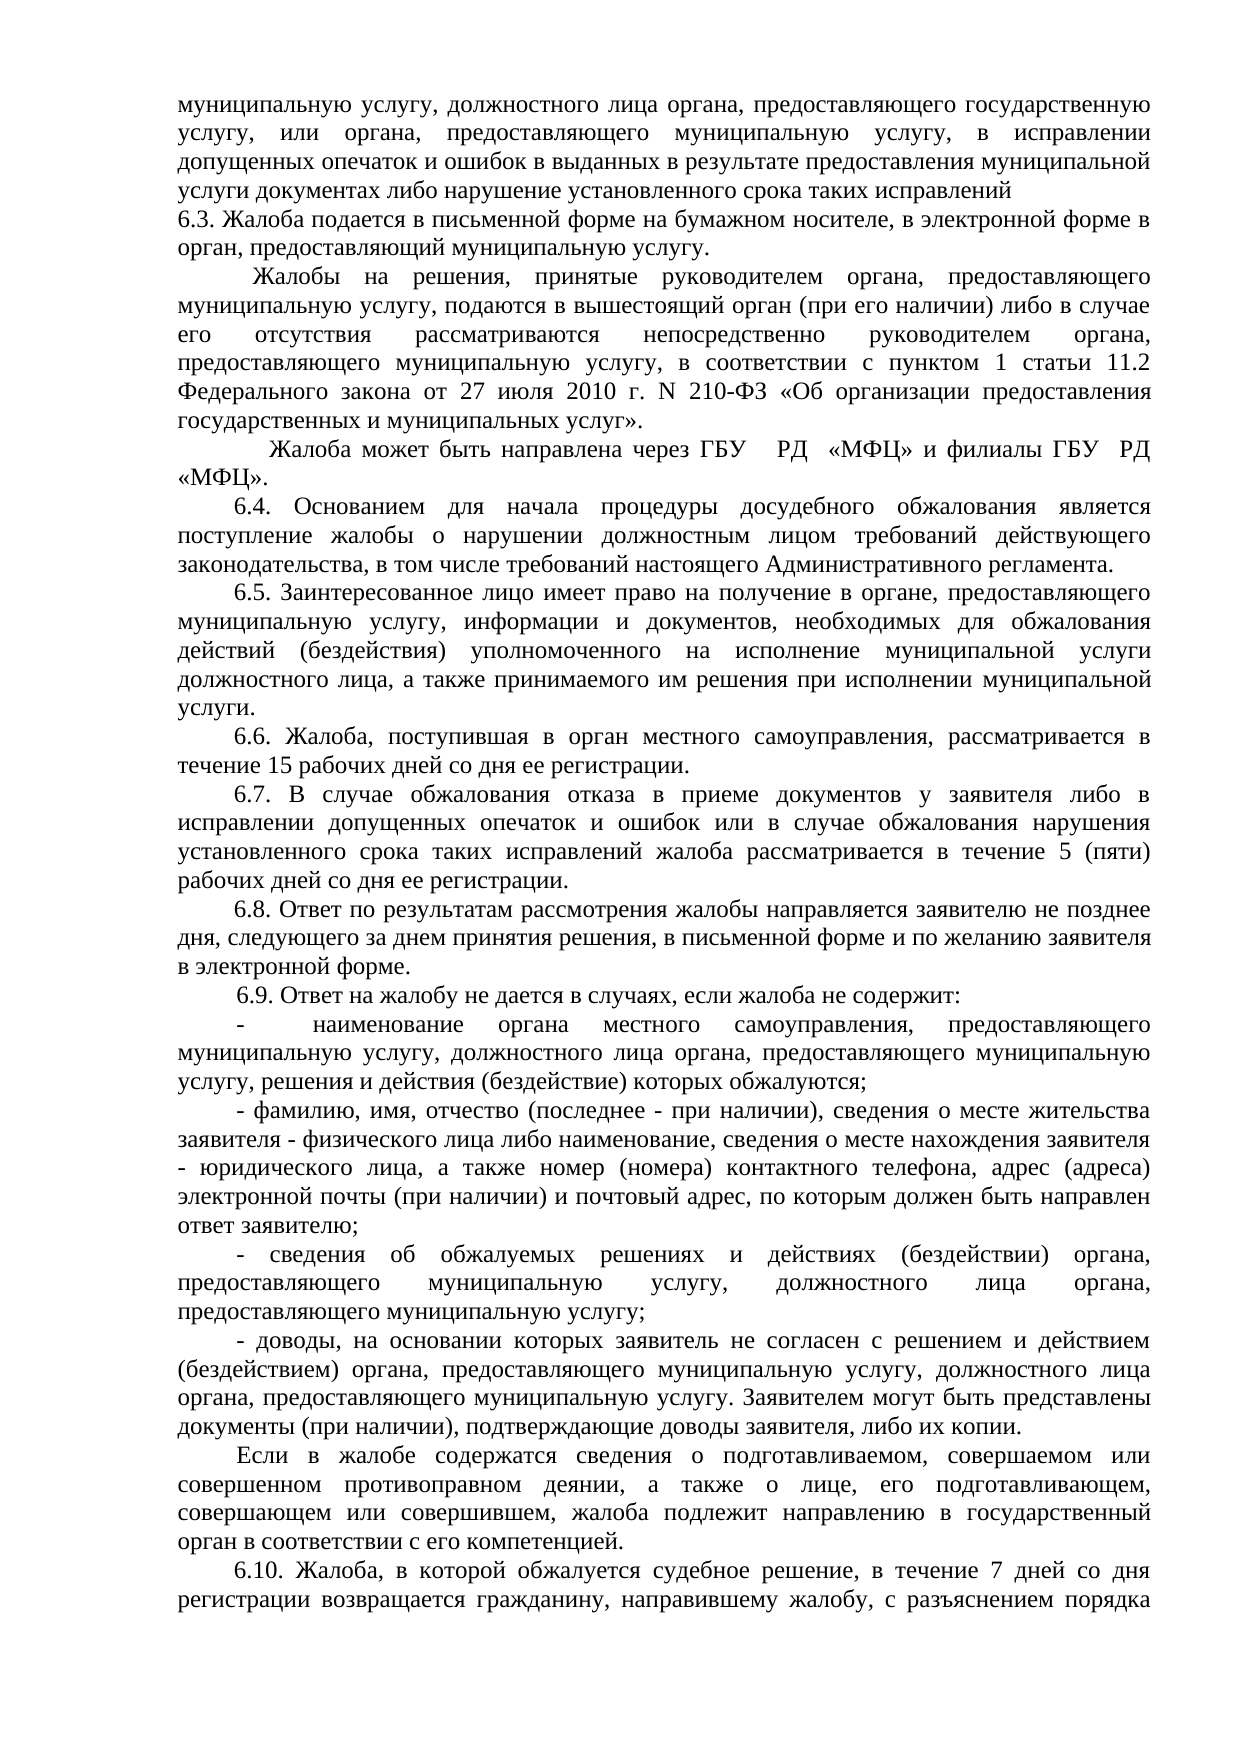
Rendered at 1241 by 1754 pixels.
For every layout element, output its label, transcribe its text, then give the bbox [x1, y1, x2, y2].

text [177, 1555, 1152, 1612]
text 6.9. Ответ на жалобу не дается в случаях, если жалоба не содержит: [177, 980, 1152, 1009]
text Жалобы на решения, принятые руководителем органа, предоставляющего муниципальную услугу, подаются в вышестоящий орган (при его наличии) либо в случае его отсутствия рассматриваются непосредственно руководителем органа, предоставляющего муниципальную услугу, в соответствии с пунктом 1 статьи 11.2 Федерального закона от 27 июля 2010 г. N 210-ФЗ «Об организации предоставления государственных и муниципальных услуг». [177, 261, 1152, 434]
text 6.5. Заинтересованное лицо имеет право на получение в органе, предоставляющего муниципальную услугу, информации и документов, необходимых для обжалования действий (бездействия) уполномоченного на исполнение муниципальной услуги должностного лица, а также принимаемого им решения при исполнении муниципальной услуги. [177, 577, 1152, 721]
text 6.6. Жалоба, поступившая в орган местного самоуправления, рассматривается в течение 15 рабочих дней со дня ее регистрации. [177, 721, 1152, 779]
text 6.8. Ответ по результатам рассмотрения жалобы направляется заявителю не позднее дня, следующего за днем принятия решения, в письменной форме и по желанию заявителя в электронной форме. [177, 894, 1152, 980]
text - доводы, на основании которых заявитель не согласен с решением и действием (бездействием) органа, предоставляющего муниципальную услугу, должностного лица органа, предоставляющего муниципальную услугу. Заявителем могут быть представлены документы (при наличии), подтверждающие доводы заявителя, либо их копии. [177, 1325, 1152, 1440]
text - наименование органа местного самоуправления, предоставляющего муниципальную услугу, должностного лица органа, предоставляющего муниципальную услугу, решения и действия (бездействие) которых обжалуются; [177, 1009, 1152, 1095]
text Жалоба может быть направлена через ГБУ РД «МФЦ» и филиалы ГБУ РД «МФЦ». [177, 434, 1152, 491]
text - сведения об обжалуемых решениях и действиях (бездействии) органа, предоставляющего муниципальную услугу, должностного лица органа, предоставляющего муниципальную услугу; [177, 1239, 1152, 1325]
text - фамилию, имя, отчество (последнее - при наличии), сведения о месте жительства заявителя - физического лица либо наименование, сведения о месте нахождения заявителя - юридического лица, а также номер (номера) контактного телефона, адрес (адреса) электронной почты (при наличии) и почтовый адрес, по которым должен быть направлен ответ заявителю; [177, 1095, 1152, 1239]
text 6.7. В случае обжалования отказа в приеме документов у заявителя либо в исправлении допущенных опечаток и ошибок или в случае обжалования нарушения установленного срока таких исправлений жалоба рассматривается в течение 5 (пяти) рабочих дней со дня ее регистрации. [177, 779, 1152, 894]
text Если в жалобе содержатся сведения о подготавливаемом, совершаемом или совершенном противоправном деянии, а также о лице, его подготавливающем, совершающем или совершившем, жалоба подлежит направлению в государственный орган в соответствии с его компетенцией. [177, 1440, 1152, 1555]
text 6.3. Жалоба подается в письменной форме на бумажном носителе, в электронной форме в орган, предоставляющий муниципальную услугу. [177, 204, 1152, 261]
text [177, 89, 1152, 204]
text 6.4. Основанием для начала процедуры досудебного обжалования является поступление жалобы о нарушении должностным лицом требований действующего законодательства, в том числе требований настоящего Административного регламента. [177, 491, 1152, 577]
